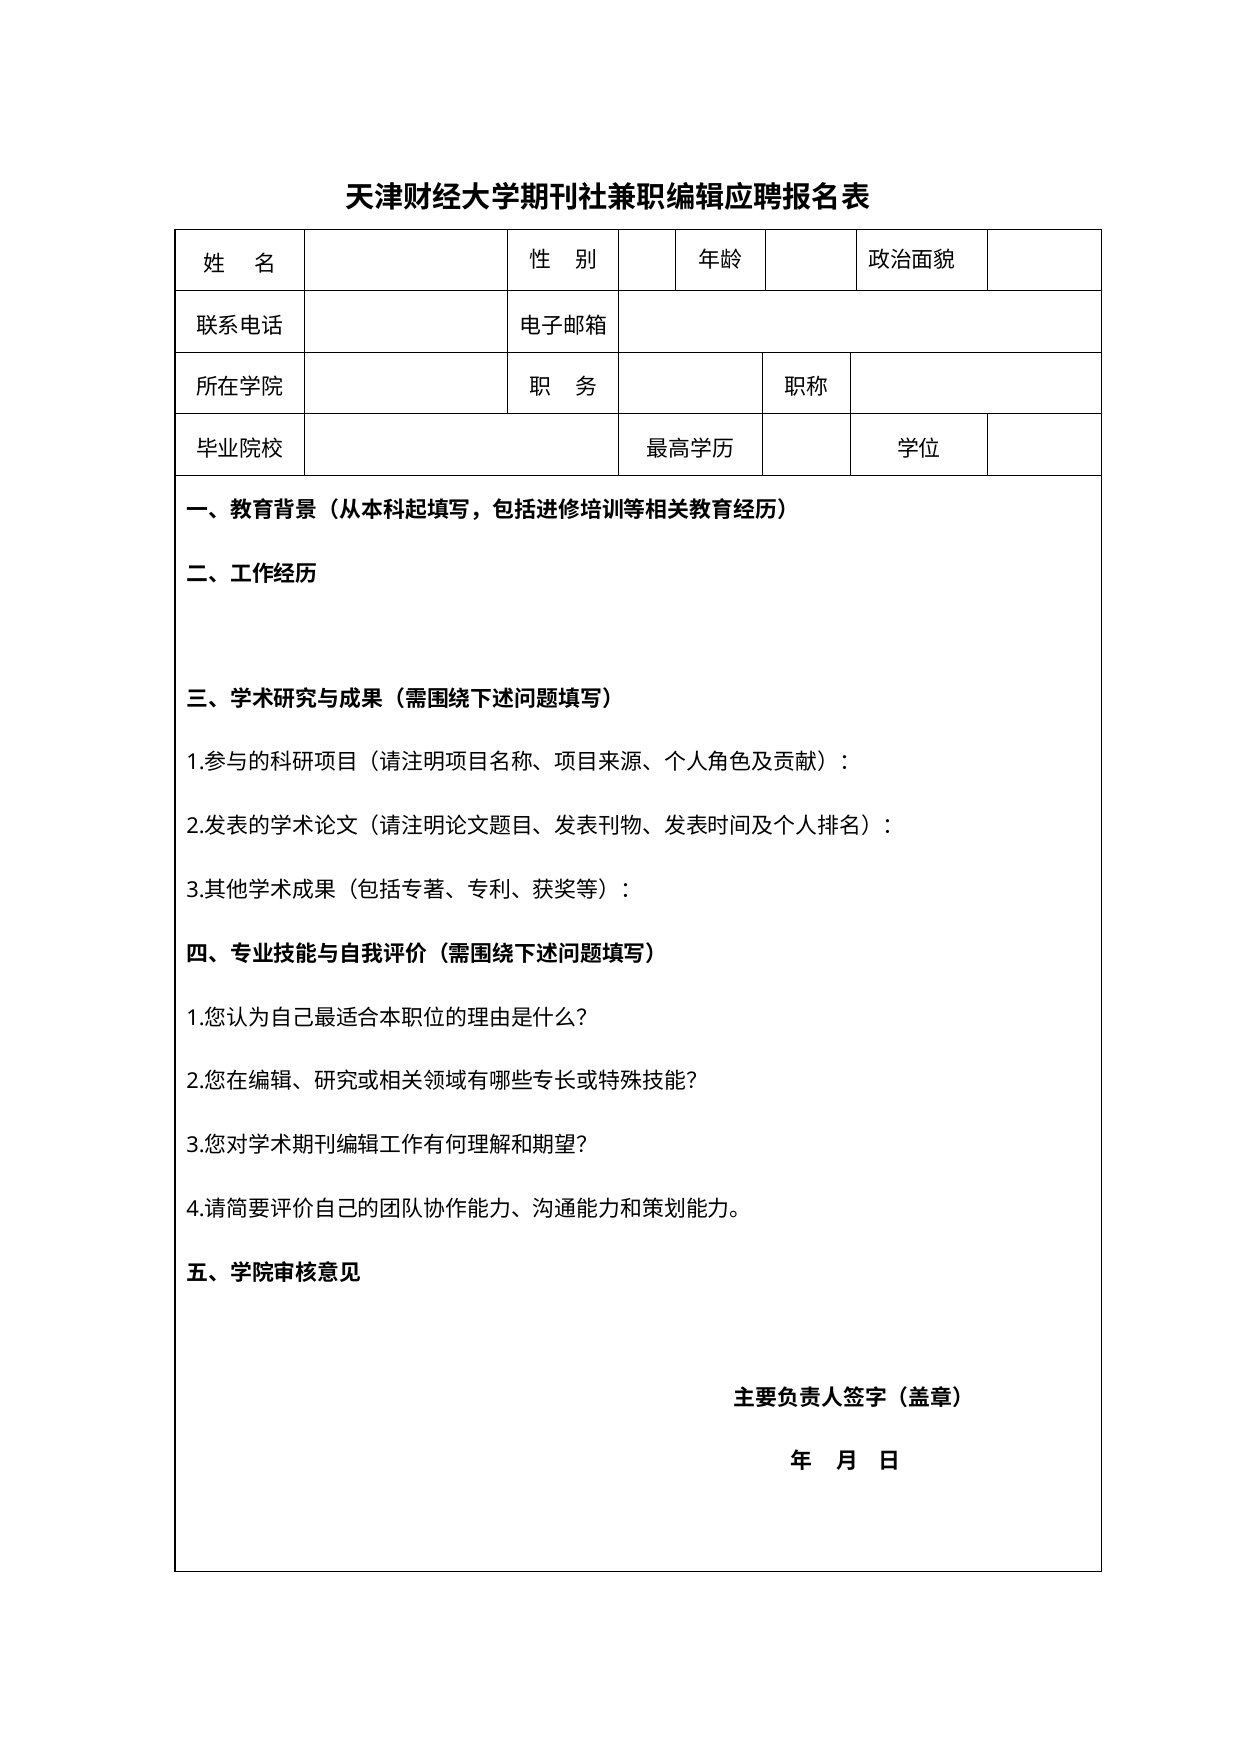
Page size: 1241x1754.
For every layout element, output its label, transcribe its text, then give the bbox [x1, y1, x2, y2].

table_cell [619, 353, 762, 413]
table_cell [763, 414, 850, 475]
text 天津财经大学期刊社兼职编辑应聘报名表 [141, 162, 1100, 227]
table_cell 职 务 [508, 353, 618, 413]
table_cell [851, 353, 1101, 413]
table_cell [305, 353, 507, 413]
table_cell 毕业院校 [176, 414, 304, 475]
table_header 性 别 [508, 230, 618, 290]
table_header [619, 230, 675, 290]
table_header 姓 名 [176, 230, 304, 290]
table_cell [619, 291, 1101, 352]
table_cell [988, 414, 1101, 475]
table_cell 所在学院 [176, 353, 304, 413]
table_header [766, 230, 856, 290]
table_cell 一、教育背景（从本科起填写，包括进修培训等相关教育经历） 二、工作经历 三、学术研究与成果（需围绕下述问题填写） 1.参与的科研项目（请注明项目名称、项目来源、个人角色及贡献）： 2.发表的学术论文（请注明论文题目、发表刊物、发表时间及个人排名）： 3.其他学术成果（包括专著、专利、获奖等）： 四、专业技能与自我评价（需围绕下述问题填写） 1.您认为自己最适合本职位的理由是什么？ 2.您在编辑、研究或相关领域有哪些专长或特殊技能？ 3.您对学术期刊编辑工作有何理解和期望？ 4.请简要评价自己的团队协作能力、沟通能力和策划能力。 五、学院审核意见 主要负责人签字（盖章） 年 月 日 [176, 476, 1101, 1571]
table_header 年龄 [676, 230, 765, 290]
table_header 政治面貌 [857, 230, 987, 290]
table_cell 职称 [763, 353, 850, 413]
table_cell [305, 291, 507, 352]
table_cell 电子邮箱 [508, 291, 618, 352]
table_header [988, 230, 1101, 290]
table_cell [305, 414, 618, 475]
table_cell 学位 [851, 414, 987, 475]
table_cell 最高学历 [619, 414, 762, 475]
table_header [305, 230, 507, 290]
table_cell 联系电话 [176, 291, 304, 352]
